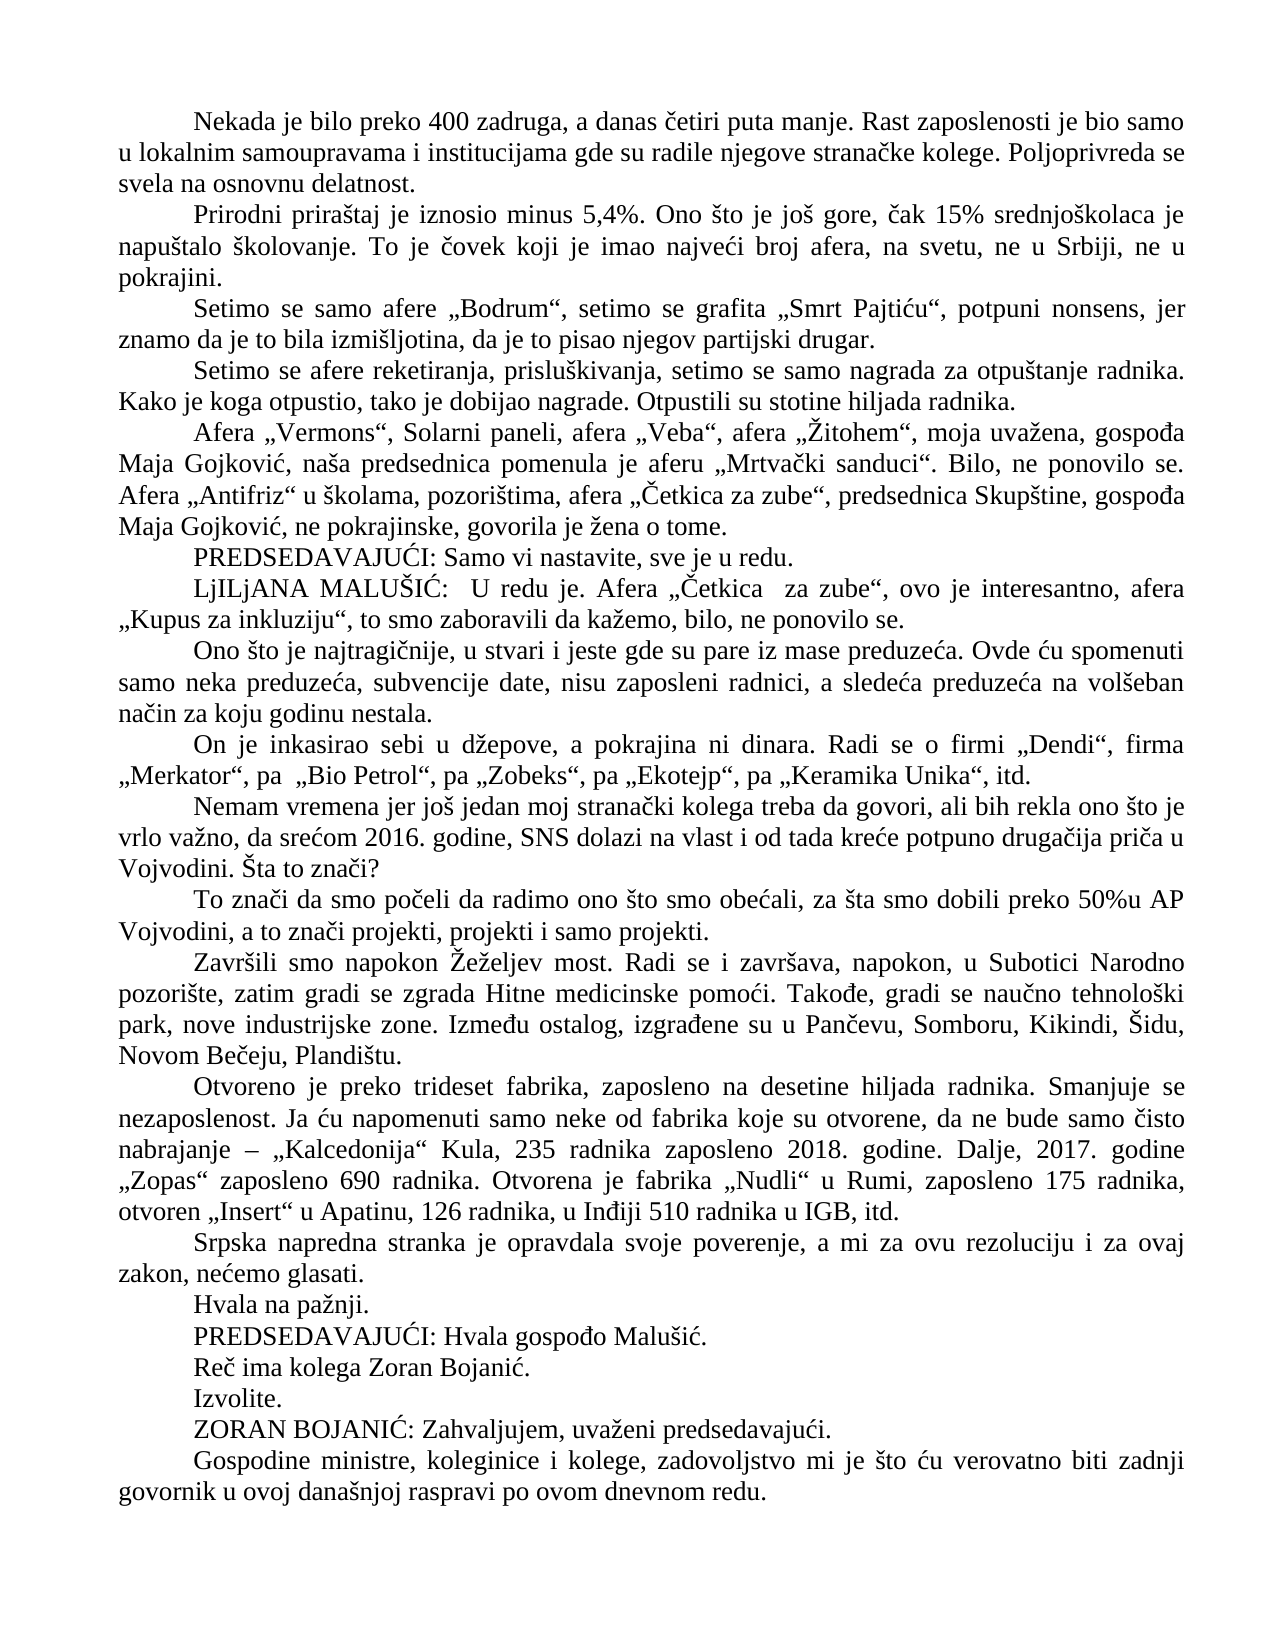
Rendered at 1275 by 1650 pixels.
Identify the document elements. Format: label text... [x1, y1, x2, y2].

text PREDSEDAVAJUĆI: Samo vi nastavite, sve je u redu. [118, 541, 1186, 572]
text To znači da smo počeli da radimo ono što smo obećali, za šta smo dobili preko 50%u AP Vojvodini, a to znači projekti, projekti i samo projekti. [118, 884, 1186, 946]
text Reč ima kolega Zoran Bojanić. [118, 1351, 1186, 1382]
text Izvolite. [118, 1382, 1186, 1413]
text ZORAN BOJANIĆ: Zahvaljujem, uvaženi predsedavajući. [118, 1413, 1186, 1444]
text Ono što je najtragičnije, u stvari i jeste gde su pare iz mase preduzeća. Ovde ću spomenuti samo neka preduzeća, subvencije date, nisu zaposleni radnici, a sledeća preduzeća na volšeban način za koju godinu nestala. [118, 634, 1186, 728]
text Setimo se samo afere „Bodrum“, setimo se grafita „Smrt Pajtiću“, potpuni nonsens, jer znamo da je to bila izmišljotina, da je to pisao njegov partijski drugar. [118, 292, 1186, 354]
text Afera „Vermons“, Solarni paneli, afera „Veba“, afera „Žitohem“, moja uvažena, gospođa Maja Gojković, naša predsednica pomenula je aferu „Mrtvački sanduci“. Bilo, ne ponovilo se. Afera „Antifriz“ u školama, pozorištima, afera „Četkica za zube“, predsednica Skupštine, gospođa Maja Gojković, ne pokrajinske, govorila je žena o tome. [118, 416, 1186, 541]
text On je inkasirao sebi u džepove, a pokrajina ni dinara. Radi se o firmi „Dendi“, firma „Merkator“, pa „Bio Petrol“, pa „Zobeks“, pa „Ekotejp“, pa „Keramika Unika“, itd. [118, 728, 1186, 790]
text Gospodine ministre, koleginice i kolege, zadovoljstvo mi je što ću verovatno biti zadnji govornik u ovoj današnjoj raspravi po ovom dnevnom redu. [118, 1444, 1186, 1507]
text PREDSEDAVAJUĆI: Hvala gospođo Malušić. [118, 1320, 1186, 1351]
text Nemam vremena jer još jedan moj stranački kolega treba da govori, ali bih rekla ono što je vrlo važno, da srećom 2016. godine, SNS dolazi na vlast i od tada kreće potpuno drugačija priča u Vojvodini. Šta to znači? [118, 790, 1186, 884]
text Setimo se afere reketiranja, prisluškivanja, setimo se samo nagrada za otpuštanje radnika. Kako je koga otpustio, tako je dobijao nagrade. Otpustili su stotine hiljada radnika. [118, 354, 1186, 416]
text Prirodni priraštaj je iznosio minus 5,4%. Ono što je još gore, čak 15% srednjoškolaca je napuštalo školovanje. To je čovek koji je imao najveći broj afera, na svetu, ne u Srbiji, ne u pokrajini. [118, 198, 1186, 292]
text Hvala na pažnji. [118, 1288, 1186, 1320]
text LjILjANA MALUŠIĆ: U redu je. Afera „Četkica za zube“, ovo je interesantno, afera „Kupus za inkluziju“, to smo zaboravili da kažemo, bilo, ne ponovilo se. [118, 572, 1186, 634]
text Otvoreno je preko trideset fabrika, zaposleno na desetine hiljada radnika. Smanjuje se nezaposlenost. Ja ću napomenuti samo neke od fabrika koje su otvorene, da ne bude samo čisto nabrajanje – „Kalcedonija“ Kula, 235 radnika zaposleno 2018. godine. Dalje, 2017. godine „Zopas“ zaposleno 690 radnika. Otvorena je fabrika „Nudli“ u Rumi, zaposleno 175 radnika, otvoren „Insert“ u Apatinu, 126 radnika, u Inđiji 510 radnika u IGB, itd. [118, 1071, 1186, 1226]
text Srpska napredna stranka je opravdala svoje poverenje, a mi za ovu rezoluciju i za ovaj zakon, nećemo glasati. [118, 1226, 1186, 1288]
text Nekada je bilo preko 400 zadruga, a danas četiri puta manje. Rast zaposlenosti je bio samo u lokalnim samoupravama i institucijama gde su radile njegove stranačke kolege. Poljoprivreda se svela na osnovnu delatnost. [118, 105, 1186, 198]
text Završili smo napokon Žeželjev most. Radi se i završava, napokon, u Subotici Narodno pozorište, zatim gradi se zgrada Hitne medicinske pomoći. Takođe, gradi se naučno tehnološki park, nove industrijske zone. Između ostalog, izgrađene su u Pančevu, Somboru, Kikindi, Šidu, Novom Bečeju, Plandištu. [118, 946, 1186, 1071]
